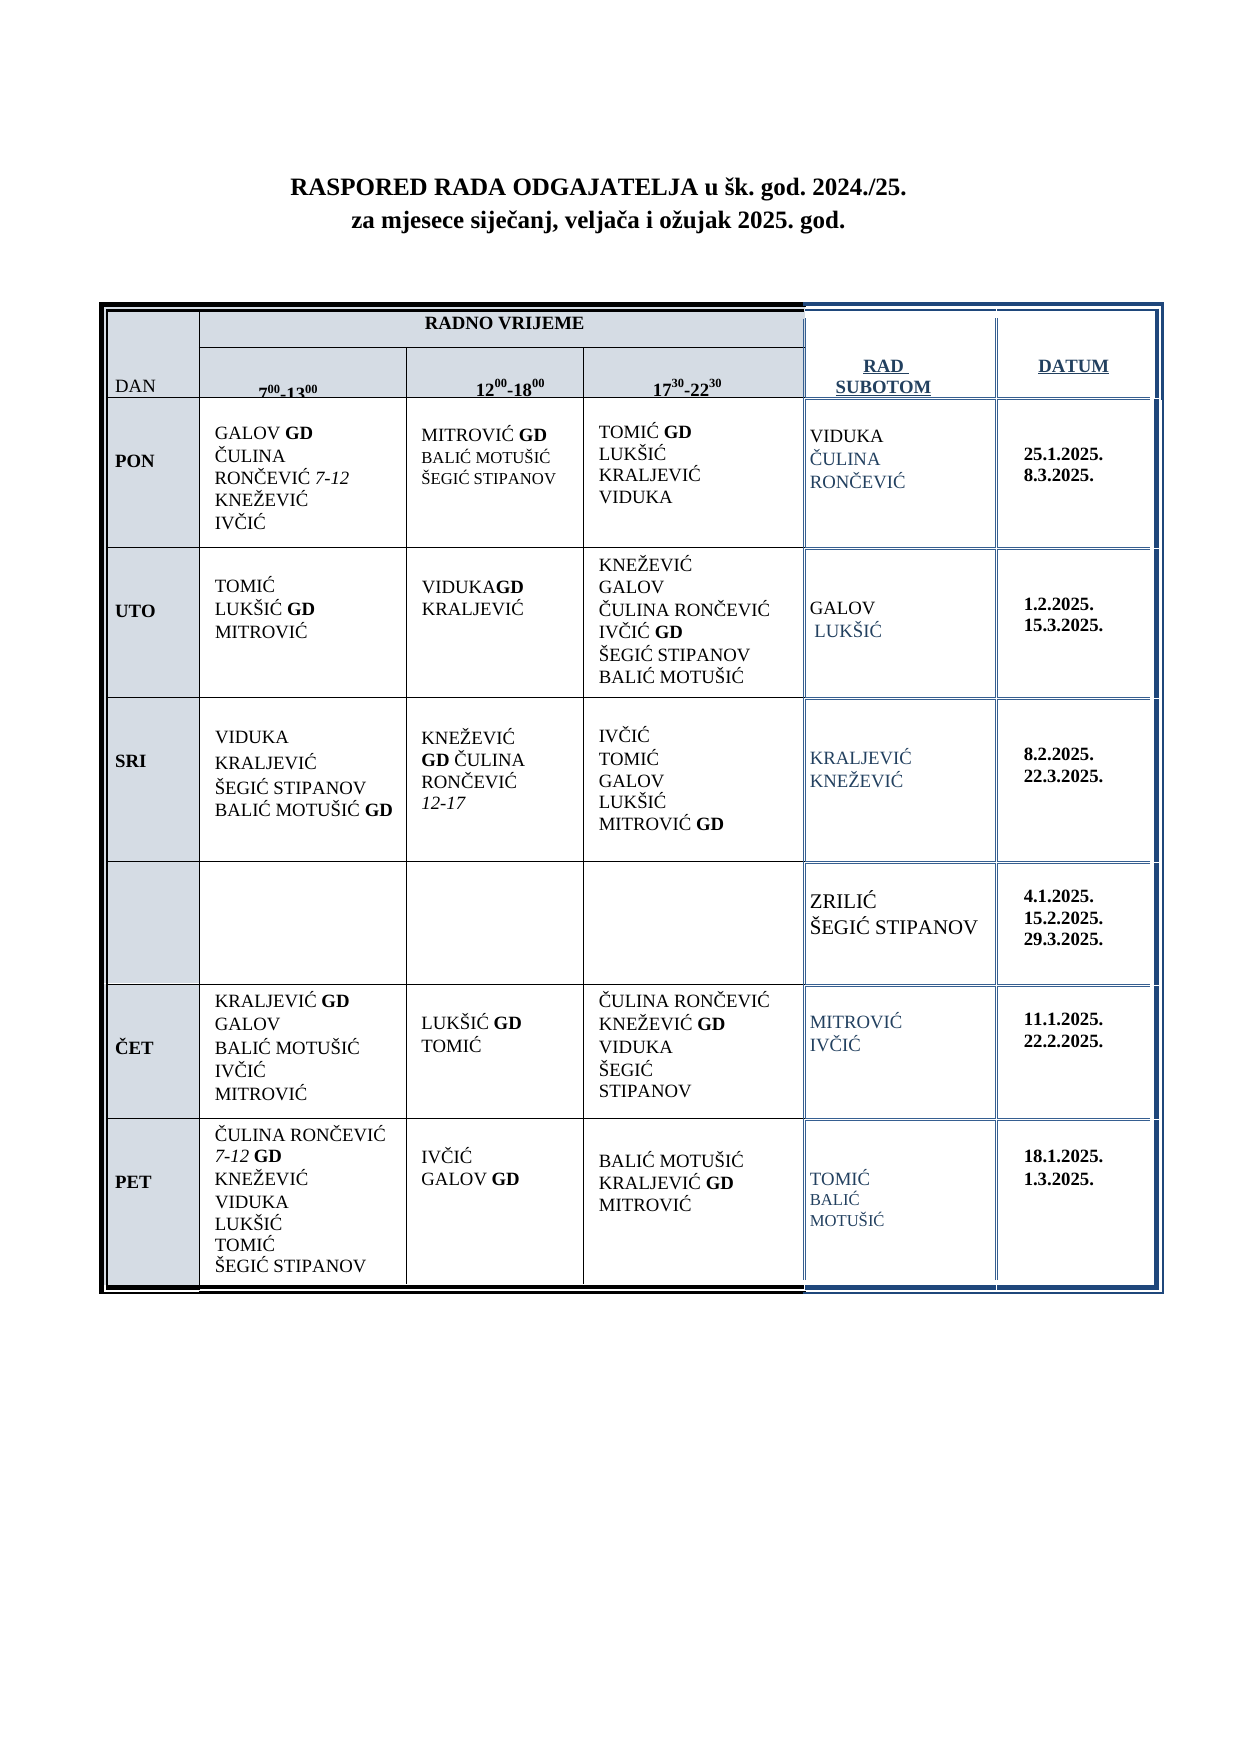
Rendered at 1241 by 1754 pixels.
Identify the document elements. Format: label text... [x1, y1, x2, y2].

table_header DAN [108, 312, 199, 397]
table_cell [584, 862, 803, 983]
table_cell GALOV GD ČULINA RONČEVIĆ 7-12 KNEŽEVIĆ IVČIĆ [200, 398, 406, 547]
table_cell KRALJEVIĆ GD GALOV BALIĆ MOTUŠIĆ IVČIĆ MITROVIĆ [200, 985, 406, 1118]
table_cell LUKŠIĆ GD TOMIĆ [407, 985, 583, 1118]
table_cell 25.1.2025. 8.3.2025. [998, 397, 1158, 547]
table_cell ČULINA RONČEVIĆ KNEŽEVIĆ GD VIDUKA ŠEGIĆ STIPANOV [584, 985, 803, 1118]
table_header RADNO VRIJEME [199, 307, 805, 347]
table_cell VIDUKAGD KRALJEVIĆ [407, 548, 583, 697]
table_cell [200, 862, 406, 983]
table_cell PON [108, 398, 199, 547]
table_cell 1200-1800 [407, 348, 583, 397]
table_cell BALIĆ MOTUŠIĆ KRALJEVIĆ GD MITROVIĆ [583, 1119, 805, 1285]
table_cell MITROVIĆ GD BALIĆ MOTUŠIĆ ŠEGIĆ STIPANOV [407, 398, 583, 547]
table_cell SRI [108, 698, 199, 861]
table_cell 8.2.2025. 22.3.2025. [997, 697, 1159, 861]
table_header RAD SUBOTOM [805, 306, 997, 397]
text za mjesece siječanj, veljača i ožujak 2025. god. [158, 205, 1038, 234]
table_cell TOMIĆ LUKŠIĆ GD MITROVIĆ [200, 548, 406, 697]
table_cell GALOV LUKŠIĆ [806, 550, 995, 697]
table_cell ČULINA RONČEVIĆ 7-12 GD KNEŽEVIĆ VIDUKA LUKŠIĆ TOMIĆ ŠEGIĆ STIPANOV [200, 1119, 406, 1285]
table_cell 4.1.2025. 15.2.2025. 29.3.2025. [998, 861, 1158, 983]
table_cell MITROVIĆ IVČIĆ [806, 987, 995, 1118]
table_cell 18.1.2025. 1.3.2025. [997, 1118, 1159, 1285]
table_cell 11.1.2025. 22.2.2025. [998, 984, 1158, 1118]
table_cell IVČIĆ GALOV GD [406, 1119, 583, 1285]
table_cell 1730-2230 [584, 348, 803, 397]
table_header DATUM [997, 311, 1155, 397]
table_cell 700-1300 [200, 348, 406, 397]
table_cell VIDUKA ČULINA RONČEVIĆ [806, 400, 995, 547]
table_cell KNEŽEVIĆ GALOV ČULINA RONČEVIĆ IVČIĆ GD ŠEGIĆ STIPANOV BALIĆ MOTUŠIĆ [584, 548, 803, 697]
table_cell UTO [108, 548, 199, 697]
table_cell KRALJEVIĆ KNEŽEVIĆ [806, 700, 995, 861]
table_cell [407, 862, 583, 983]
table_cell ZRILIĆ ŠEGIĆ STIPANOV [806, 864, 995, 983]
table_cell VIDUKA KRALJEVIĆ ŠEGIĆ STIPANOV BALIĆ MOTUŠIĆ GD [200, 698, 406, 861]
table_cell ČET [108, 985, 199, 1118]
table_cell TOMIĆ BALIĆ MOTUŠIĆ [805, 1118, 997, 1285]
table_cell IVČIĆ TOMIĆ GALOV LUKŠIĆ MITROVIĆ GD [584, 698, 803, 861]
table_cell KNEŽEVIĆ GD ČULINA RONČEVIĆ 12-17 [407, 698, 583, 861]
table_cell TOMIĆ GD LUKŠIĆ KRALJEVIĆ VIDUKA [584, 398, 803, 547]
text RASPORED RADA ODGAJATELJA u šk. god. 2024./25. [159, 172, 1038, 201]
table_cell 1.2.2025. 15.3.2025. [998, 547, 1158, 697]
table_cell [108, 862, 199, 983]
table_cell PET [108, 1119, 199, 1285]
